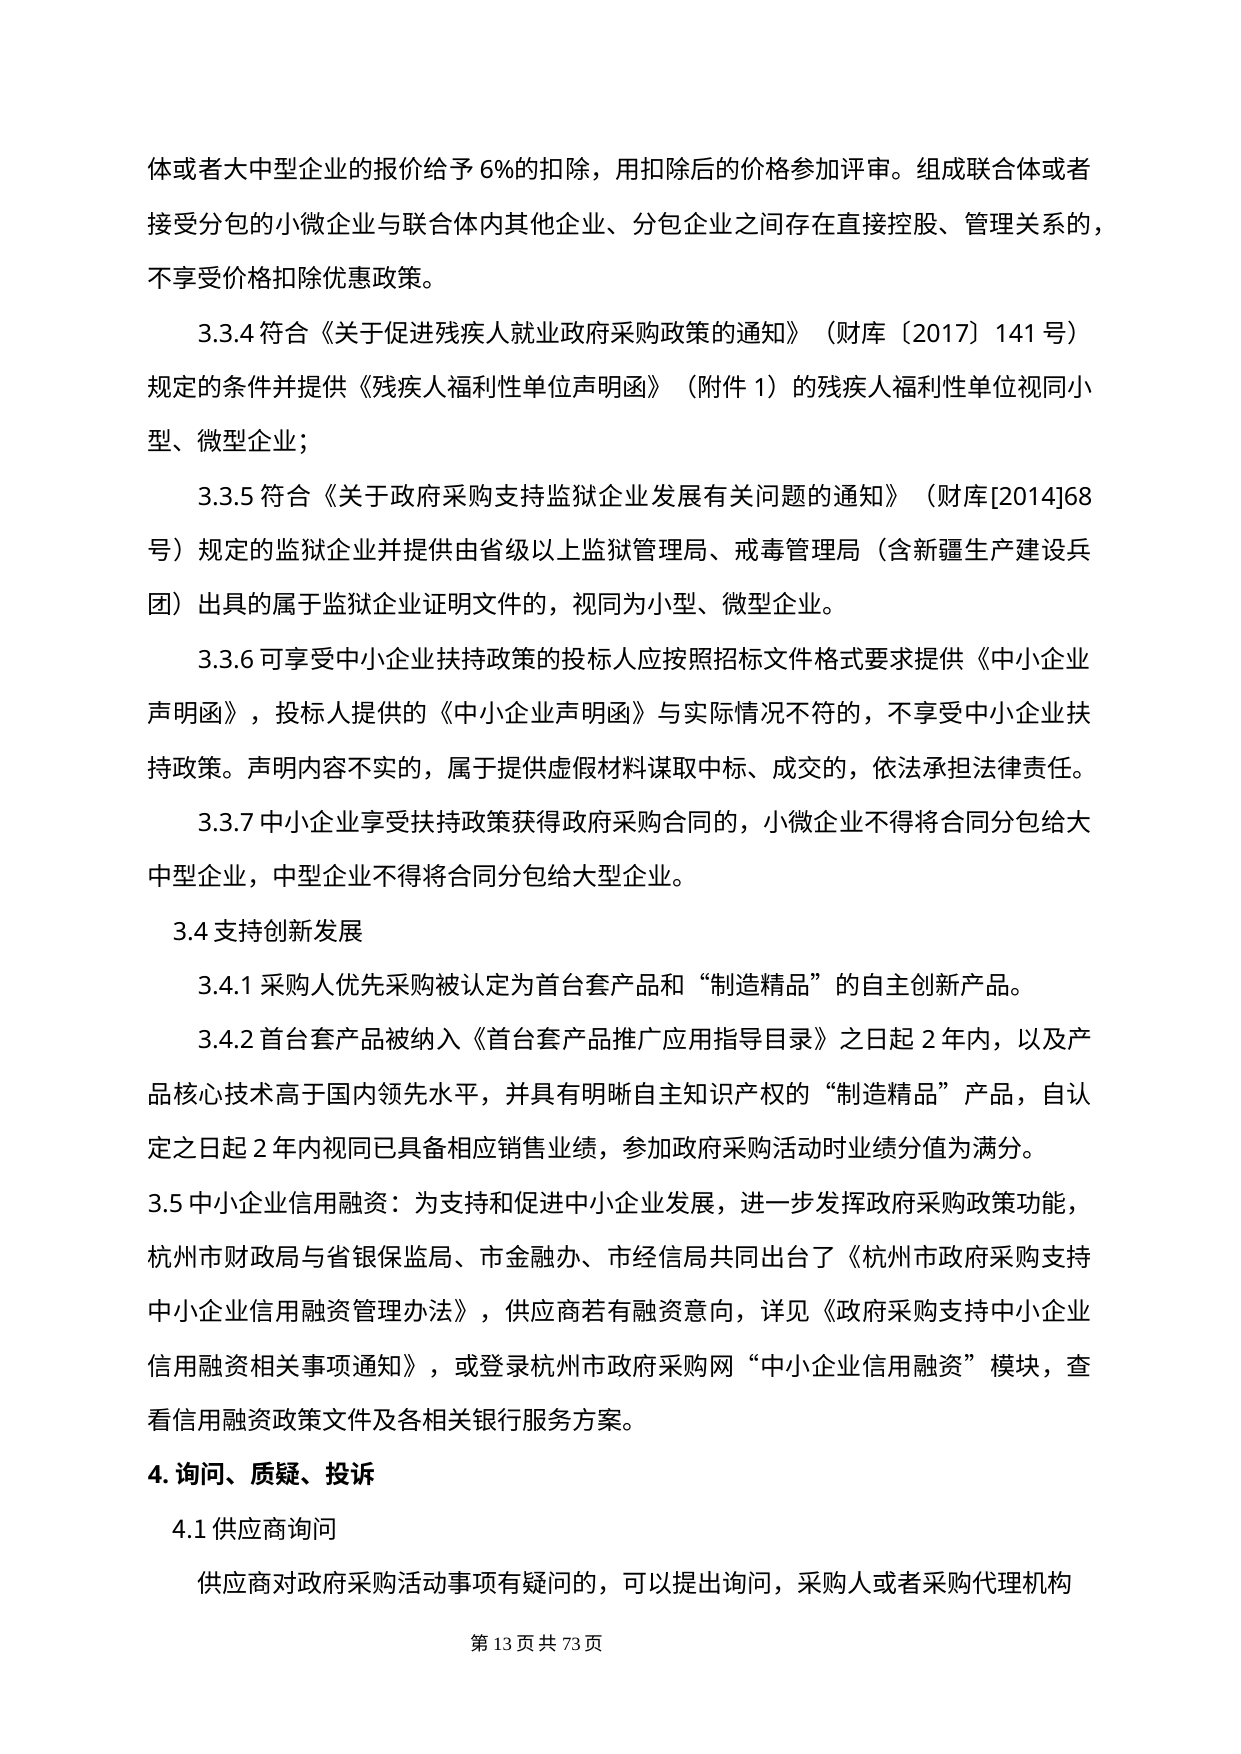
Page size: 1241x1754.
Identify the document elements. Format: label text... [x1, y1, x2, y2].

text 3.4.2首台套产品被纳入《首台套产品推广应用指导目录》之日起2年内，以及产品核心技术高于国内领先水平，并具有明晰自主知识产权的“制造精品”产品，自认定之日起2年内视同已具备相应销售业绩，参加政府采购活动时业绩分值为满分。 [148, 1020, 1092, 1165]
text 3.5中小企业信用融资：为支持和促进中小企业发展，进一步发挥政府采购政策功能，杭州市财政局与省银保监局、市金融办、市经信局共同出台了《杭州市政府采购支持中小企业信用融资管理办法》，供应商若有融资意向，详见《政府采购支持中小企业信用融资相关事项通知》，或登录杭州市政府采购网“中小企业信用融资”模块，查看信用融资政策文件及各相关银行服务方案。 4. 询问、质疑、投诉 [148, 1183, 1092, 1491]
text 3.3.6可享受中小企业扶持政策的投标人应按照招标文件格式要求提供《中小企业声明函》，投标人提供的《中小企业声明函》与实际情况不符的，不享受中小企业扶持政策。声明内容不实的，属于提供虚假材料谋取中标、成交的，依法承担法律责任。 [148, 639, 1092, 784]
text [148, 150, 1092, 295]
text 3.3.5符合《关于政府采购支持监狱企业发展有关问题的通知》（财库[2014]68号）规定的监狱企业并提供由省级以上监狱管理局、戒毒管理局（含新疆生产建设兵团）出具的属于监狱企业证明文件的，视同为小型、微型企业。 [148, 476, 1092, 621]
text 3.3.7中小企业享受扶持政策获得政府采购合同的，小微企业不得将合同分包给大中型企业，中型企业不得将合同分包给大型企业。 [148, 802, 1092, 893]
text 3.4支持创新发展 [148, 911, 1092, 947]
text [148, 1564, 1092, 1600]
text 3.3.4符合《关于促进残疾人就业政府采购政策的通知》（财库〔2017〕141号）规定的条件并提供《残疾人福利性单位声明函》（附件1）的残疾人福利性单位视同小型、微型企业； [148, 313, 1092, 458]
text 3.4.1 采购人优先采购被认定为首台套产品和“制造精品”的自主创新产品。 [148, 966, 1092, 1002]
text 4.1供应商询问 [148, 1509, 1092, 1546]
